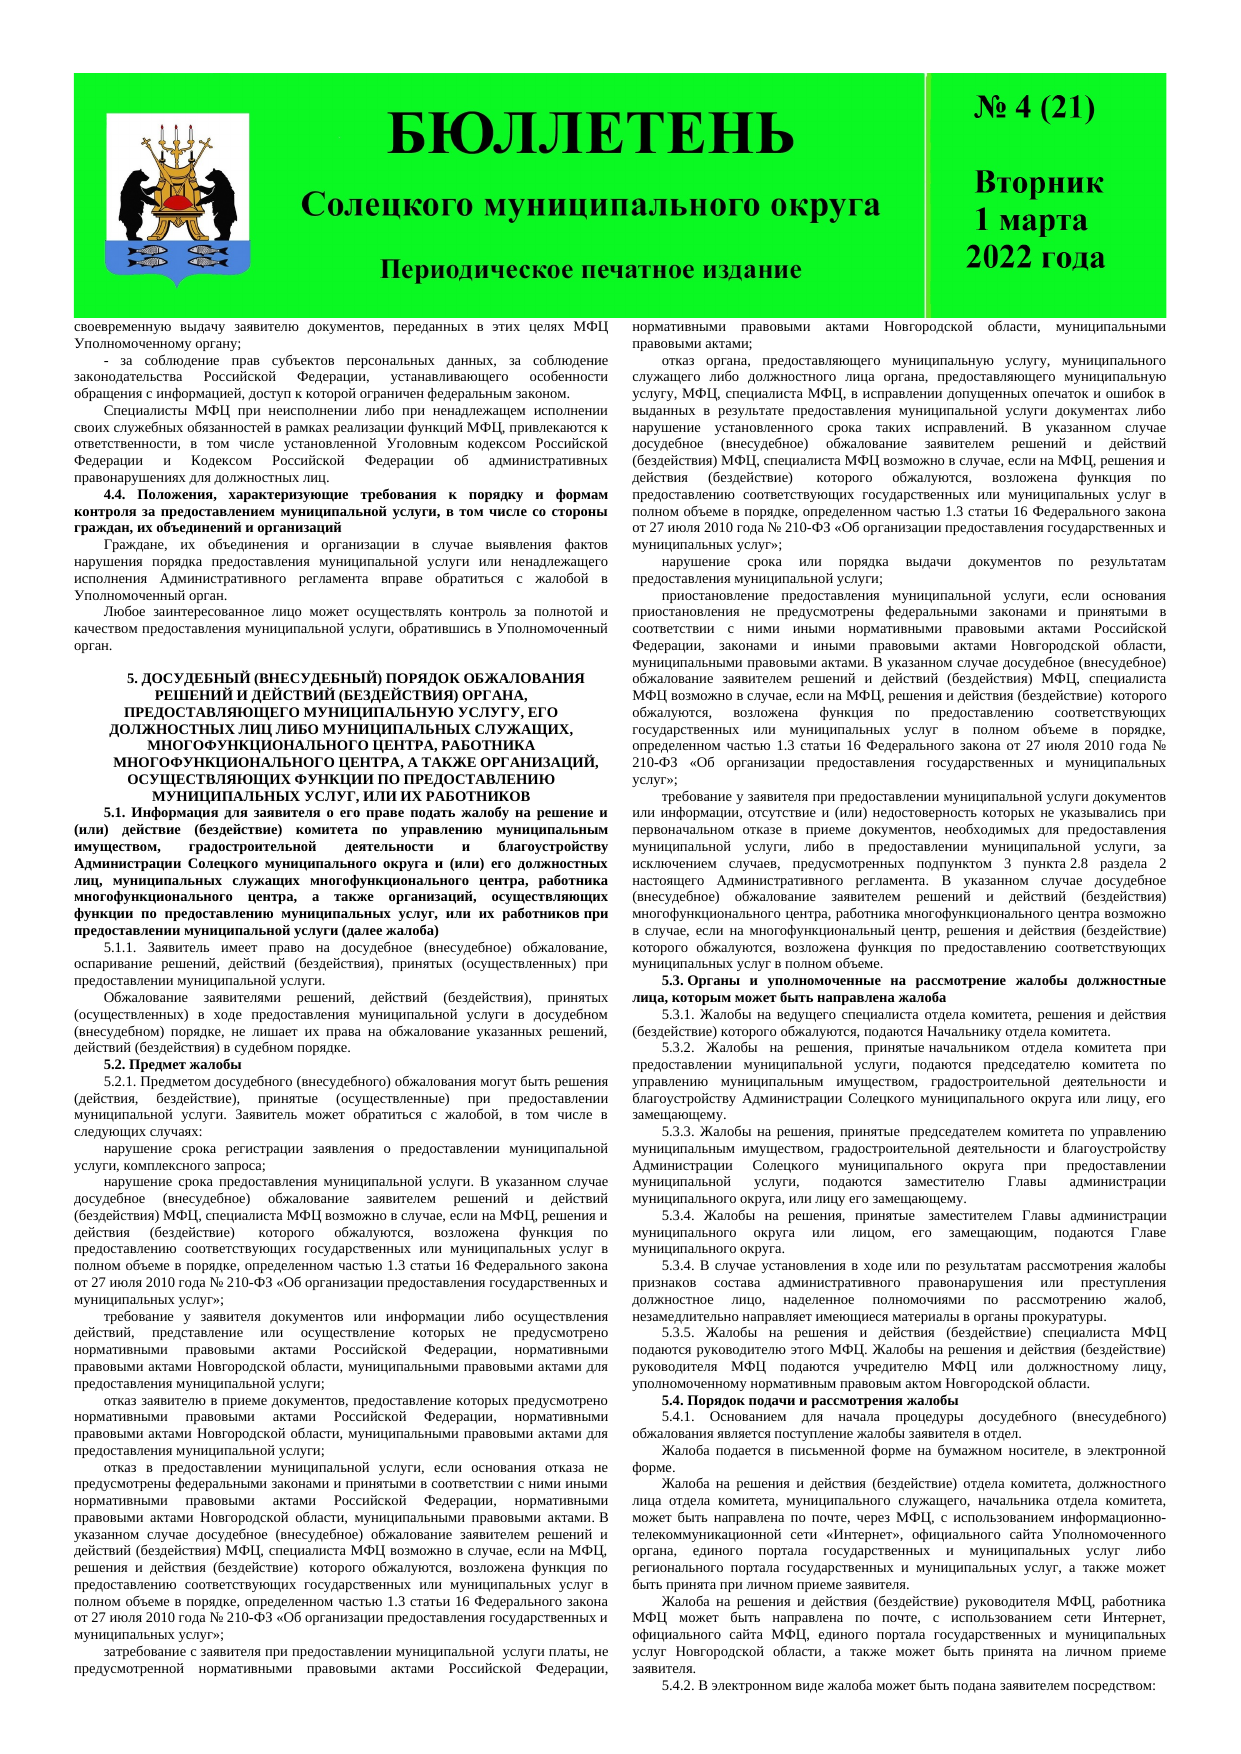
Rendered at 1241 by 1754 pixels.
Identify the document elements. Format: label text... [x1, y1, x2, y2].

text нарушение срока или порядка выдачи документов по результатам предоставления муниципальной услуги; [632, 553, 1167, 586]
text приостановление предоставления муниципальной услуги, если основания приостановления не предусмотрены федеральными законами и принятыми в соответствии с ними иными нормативными правовыми актами Российской Федерации, законами и иными правовыми актами Новгородской области, муниципальными правовыми актами. В указанном случае досудебное (внесудебное) обжалование заявителем решений и действий (бездействия) МФЦ, специалиста МФЦ возможно в случае, если на МФЦ, решения и действия (бездействие) которого обжалуются, возложена функция по предоставлению соответствующих государственных или муниципальных услуг в полном объеме в порядке, определенном частью 1.3 статьи 16 Федерального закона от 27 июля 2010 года № 210-ФЗ «Об организации предоставления государственных и муниципальных услуг»; [632, 586, 1167, 787]
text 5.3.4. Жалобы на решения, принятые заместителем Главы администрации муниципального округа или лицом, его замещающим, подаются Главе муниципального округа. [632, 1207, 1167, 1257]
text Любое заинтересованное лицо может осуществлять контроль за полнотой и качеством предоставления муниципальной услуги, обратившись в Уполномоченный орган. [74, 603, 608, 653]
text 5.3.1. Жалобы на ведущего специалиста отдела комитета, решения и действия (бездействие) которого обжалуются, подаются Начальнику отдела комитета. [632, 1006, 1167, 1039]
text требование у заявителя при предоставлении муниципальной услуги документов или информации, отсутствие и (или) недостоверность которых не указывались при первоначальном отказе в приеме документов, необходимых для предоставления муниципальной услуги, либо в предоставлении муниципальной услуги, за исключением случаев, предусмотренных подпунктом 3 пункта 2.8 раздела 2 настоящего Административного регламента. В указанном случае досудебное (внесудебное) обжалование заявителем решений и действий (бездействия) многофункционального центра, работника многофункционального центра возможно в случае, если на многофункциональный центр, решения и действия (бездействие) которого обжалуются, возложена функция по предоставлению соответствующих муниципальных услуг в полном объеме. [632, 787, 1167, 972]
text затребование с заявителя при предоставлении муниципальной услуги платы, не предусмотренной нормативными правовыми актами Российской Федерации, нормативными правовыми актами Новгородской области, муниципальными правовыми актами; [632, 318, 1167, 351]
text требование у заявителя документов или информации либо осуществления действий, представление или осуществление которых не предусмотрено нормативными правовыми актами Российской Федерации, нормативными правовыми актами Новгородской области, муниципальными правовыми актами для предоставления муниципальной услуги; [74, 1307, 608, 1391]
text Жалоба на решения и действия (бездействие) отдела комитета, должностного лица отдела комитета, муниципального служащего, начальника отдела комитета, может быть направлена по почте, через МФЦ, с использованием информационно-телекоммуникационной сети «Интернет», официального сайта Уполномоченного органа, единого портала государственных и муниципальных услуг либо регионального портала государственных и муниципальных услуг, а также может быть принята при личном приеме заявителя. [632, 1475, 1167, 1592]
text отказ органа, предоставляющего муниципальную услугу, муниципального служащего либо должностного лица органа, предоставляющего муниципальную услугу, МФЦ, специалиста МФЦ, в исправлении допущенных опечаток и ошибок в выданных в результате предоставления муниципальной услуги документах либо нарушение установленного срока таких исправлений. В указанном случае досудебное (внесудебное) обжалование заявителем решений и действий (бездействия) МФЦ, специалиста МФЦ возможно в случае, если на МФЦ, решения и действия (бездействие) которого обжалуются, возложена функция по предоставлению соответствующих государственных или муниципальных услуг в полном объеме в порядке, определенном частью 1.3 статьи 16 Федерального закона от 27 июля 2010 года № 210-ФЗ «Об организации предоставления государственных и муниципальных услуг»; [632, 351, 1167, 553]
text 5.3.3. Жалобы на решения, принятые председателем комитета по управлению муниципальным имуществом, градостроительной деятельности и благоустройству Администрации Солецкого муниципального округа при предоставлении муниципальной услуги, подаются заместителю Главы администрации муниципального округа, или лицу его замещающему. [632, 1123, 1167, 1207]
text 5.1.1. Заявитель имеет право на досудебное (внесудебное) обжалование, оспаривание решений, действий (бездействия), принятых (осуществленных) при предоставлении муниципальной услуги. [74, 938, 608, 989]
text 5.2. Предмет жалобы [74, 1056, 608, 1073]
text нарушение срока предоставления муниципальной услуги. В указанном случае досудебное (внесудебное) обжалование заявителем решений и действий (бездействия) МФЦ, специалиста МФЦ возможно в случае, если на МФЦ, решения и действия (бездействие) которого обжалуются, возложена функция по предоставлению соответствующих государственных или муниципальных услуг в полном объеме в порядке, определенном частью 1.3 статьи 16 Федерального закона от 27 июля 2010 года № 210-ФЗ «Об организации предоставления государственных и муниципальных услуг»; [74, 1173, 608, 1307]
text Граждане, их объединения и организации в случае выявления фактов нарушения порядка предоставления муниципальной услуги или ненадлежащего исполнения Административного регламента вправе обратиться с жалобой в Уполномоченный орган. [74, 536, 608, 603]
text 5.3.2. Жалобы на решения, принятые начальником отдела комитета при предоставлении муниципальной услуги, подаются председателю комитета по управлению муниципальным имуществом, градостроительной деятельности и благоустройству Администрации Солецкого муниципального округа или лицу, его замещающему. [632, 1039, 1167, 1123]
text 5. ДОСУДЕБНЫЙ (ВНЕСУДЕБНЫЙ) ПОРЯДОК ОБЖАЛОВАНИЯ РЕШЕНИЙ И ДЕЙСТВИЙ (БЕЗДЕЙСТВИЯ) ОРГАНА, ПРЕДОСТАВЛЯЮЩЕГО МУНИЦИПАЛЬНУЮ УСЛУГУ, ЕГО ДОЛЖНОСТНЫХ ЛИЦ ЛИБО МУНИЦИПАЛЬНЫХ СЛУЖАЩИХ, МНОГОФУНКЦИОНАЛЬНОГО ЦЕНТРА, РАБОТНИКА [74, 670, 608, 754]
text 5.1. Информация для заявителя о его праве подать жалобу на решение и (или) действие (бездействие) комитета по управлению муниципальным имуществом, градостроительной деятельности и благоустройству Администрации Солецкого муниципального округа и (или) его должностных лиц, муниципальных служащих многофункционального центра, работника многофункционального центра, а также организаций, осуществляющих функции по предоставлению муниципальных услуг, или их работников при предоставлении муниципальной услуги (далее жалоба) [74, 804, 608, 938]
text МНОГОФУНКЦИОНАЛЬНОГО ЦЕНТРА, А ТАКЖЕ ОРГАНИЗАЦИЙ, ОСУЩЕСТВЛЯЮЩИХ ФУНКЦИИ ПО ПРЕДОСТАВЛЕНИЮ МУНИЦИПАЛЬНЫХ УСЛУГ, ИЛИ ИХ РАБОТНИКОВ [74, 754, 608, 804]
text 4.4. Положения, характеризующие требования к порядку и формам контроля за предоставлением муниципальной услуги, в том числе со стороны граждан, их объединений и организаций [74, 486, 608, 536]
text нарушение срока регистрации заявления о предоставлении муниципальной услуги, комплексного запроса; [74, 1140, 608, 1173]
text 5.3. Органы и уполномоченные на рассмотрение жалобы должностные лица, которым может быть направлена жалоба [632, 972, 1167, 1006]
text Специалисты МФЦ при неисполнении либо при ненадлежащем исполнении своих служебных обязанностей в рамках реализации функций МФЦ, привлекаются к ответственности, в том числе установленной Уголовным кодексом Российской Федерации и Кодексом Российской Федерации об административных правонарушениях для должностных лиц. [74, 402, 608, 486]
picture [73, 73, 1167, 318]
text 5.3.5. Жалобы на решения и действия (бездействие) специалиста МФЦ подаются руководителю этого МФЦ. Жалобы на решения и действия (бездействие) руководителя МФЦ подаются учредителю МФЦ или должностному лицу, уполномоченному нормативным правовым актом Новгородской области. [632, 1324, 1167, 1391]
text - за соблюдение прав субъектов персональных данных, за соблюдение законодательства Российской Федерации, устанавливающего особенности обращения с информацией, доступ к которой ограничен федеральным законом. [74, 351, 608, 402]
text 5.2.1. Предметом досудебного (внесудебного) обжалования могут быть решения (действия, бездействие), принятые (осуществленные) при предоставлении муниципальной услуги. Заявитель может обратиться с жалобой, в том числе в следующих случаях: [74, 1073, 608, 1140]
text затребование с заявителя при предоставлении муниципальной услуги платы, не предусмотренной нормативными правовыми актами Российской Федерации, нормативными правовыми актами Новгородской области, муниципальными правовыми актами; [74, 1643, 608, 1676]
text 5.3.4. В случае установления в ходе или по результатам рассмотрения жалобы признаков состава административного правонарушения или преступления должностное лицо, наделенное полномочиями по рассмотрению жалоб, незамедлительно направляет имеющиеся материалы в органы прокуратуры. [632, 1257, 1167, 1324]
text Жалоба на решения и действия (бездействие) руководителя МФЦ, работника МФЦ может быть направлена по почте, с использованием сети Интернет, официального сайта МФЦ, единого портала государственных и муниципальных услуг Новгородской области, а также может быть принята на личном приеме заявителя. [632, 1592, 1167, 1676]
text Жалоба подается в письменной форме на бумажном носителе, в электронной форме. [632, 1442, 1167, 1475]
text 5.4. Порядок подачи и рассмотрения жалобы [632, 1391, 1167, 1408]
text Обжалование заявителями решений, действий (бездействия), принятых (осуществленных) в ходе предоставления муниципальной услуги в досудебном (внесудебном) порядке, не лишает их права на обжалование указанных решений, действий (бездействия) в судебном порядке. [74, 989, 608, 1056]
text отказ в предоставлении муниципальной услуги, если основания отказа не предусмотрены федеральными законами и принятыми в соответствии с ними иными нормативными правовыми актами Российской Федерации, нормативными правовыми актами Новгородской области, муниципальными правовыми актами. В указанном случае досудебное (внесудебное) обжалование заявителем решений и действий (бездействия) МФЦ, специалиста МФЦ возможно в случае, если на МФЦ, решения и действия (бездействие) которого обжалуются, возложена функция по предоставлению соответствующих государственных или муниципальных услуг в полном объеме в порядке, определенном частью 1.3 статьи 16 Федерального закона от 27 июля 2010 года № 210-ФЗ «Об организации предоставления государственных и муниципальных услуг»; [74, 1458, 608, 1643]
text отказ заявителю в приеме документов, предоставление которых предусмотрено нормативными правовыми актами Российской Федерации, нормативными правовыми актами Новгородской области, муниципальными правовыми актами для предоставления муниципальной услуги; [74, 1391, 608, 1458]
text 5.4.2. В электронном виде жалоба может быть подана заявителем посредством: [632, 1676, 1167, 1693]
text 5.4.1. Основанием для начала процедуры досудебного (внесудебного) обжалования является поступление жалобы заявителя в отдел. [632, 1408, 1167, 1442]
